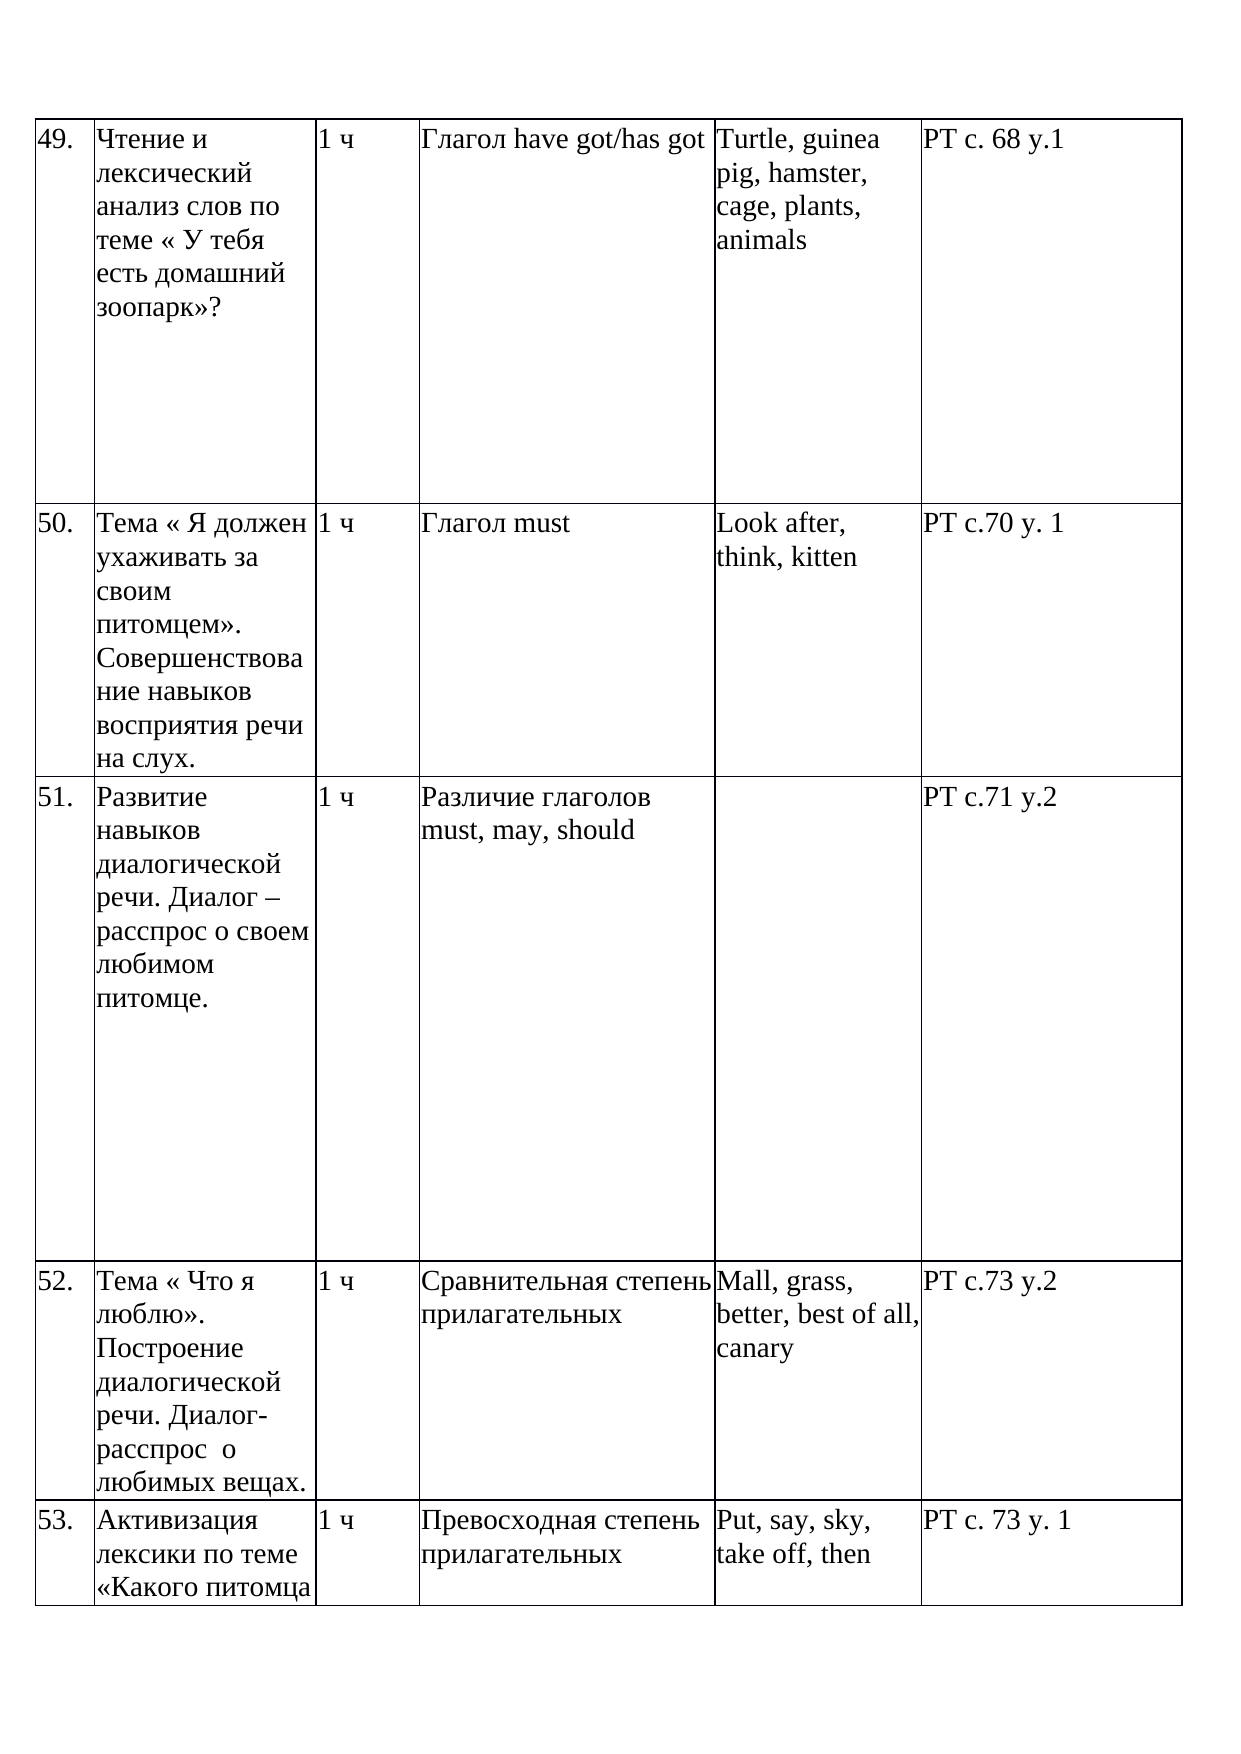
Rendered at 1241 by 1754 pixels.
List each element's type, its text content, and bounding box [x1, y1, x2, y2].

table_cell 52. [36, 1262, 94, 1499]
table_cell Различие глаголов must, may, should [420, 777, 714, 1260]
table_cell Чтение и лексический анализ слов по теме « У тебя есть домашний зоопарк»? [95, 120, 315, 502]
table_cell Глагол must [420, 504, 714, 776]
table_cell 1 ч [317, 120, 419, 502]
table_cell Сравнительная степень прилагательных [420, 1262, 714, 1499]
table_cell Глагол have got/has got [420, 120, 714, 502]
table_cell 1 ч [317, 777, 419, 1260]
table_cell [716, 1501, 921, 1605]
table_cell Развитие навыков диалогической речи. Диалог –расспрос о своем любимом питомце. [95, 777, 315, 1260]
table_cell 49. [36, 120, 94, 502]
table_cell 1 ч [317, 504, 419, 776]
table_cell РТ с.71 у.2 [922, 777, 1181, 1260]
table_cell Look after, think, kitten [716, 504, 921, 776]
table_cell 53. [36, 1501, 94, 1605]
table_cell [95, 1501, 315, 1605]
table_cell Mall, grass, better, best of all, canary [716, 1262, 921, 1499]
table_cell РТ с. 68 у.1 [922, 120, 1181, 502]
table_cell [716, 777, 921, 1260]
table_cell РТ с. 73 у. 1 [922, 1501, 1181, 1605]
table_cell Тема « Я должен ухаживать за своим питомцем». Совершенствование навыков восприятия речи на слух. [95, 504, 315, 776]
table_cell РТ с.73 у.2 [922, 1262, 1181, 1499]
table_cell Turtle, guinea pig, hamster, cage, plants, animals [716, 120, 921, 502]
table_cell РТ с.70 у. 1 [922, 504, 1181, 776]
table_cell 1 ч [317, 1262, 419, 1499]
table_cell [420, 1501, 714, 1605]
table_cell 51. [36, 777, 94, 1260]
table_cell 50. [36, 504, 94, 776]
table_cell Тема « Что я люблю». Построение диалогической речи. Диалог-расспрос о любимых вещах. [95, 1262, 315, 1499]
table_cell 1 ч [317, 1501, 419, 1605]
